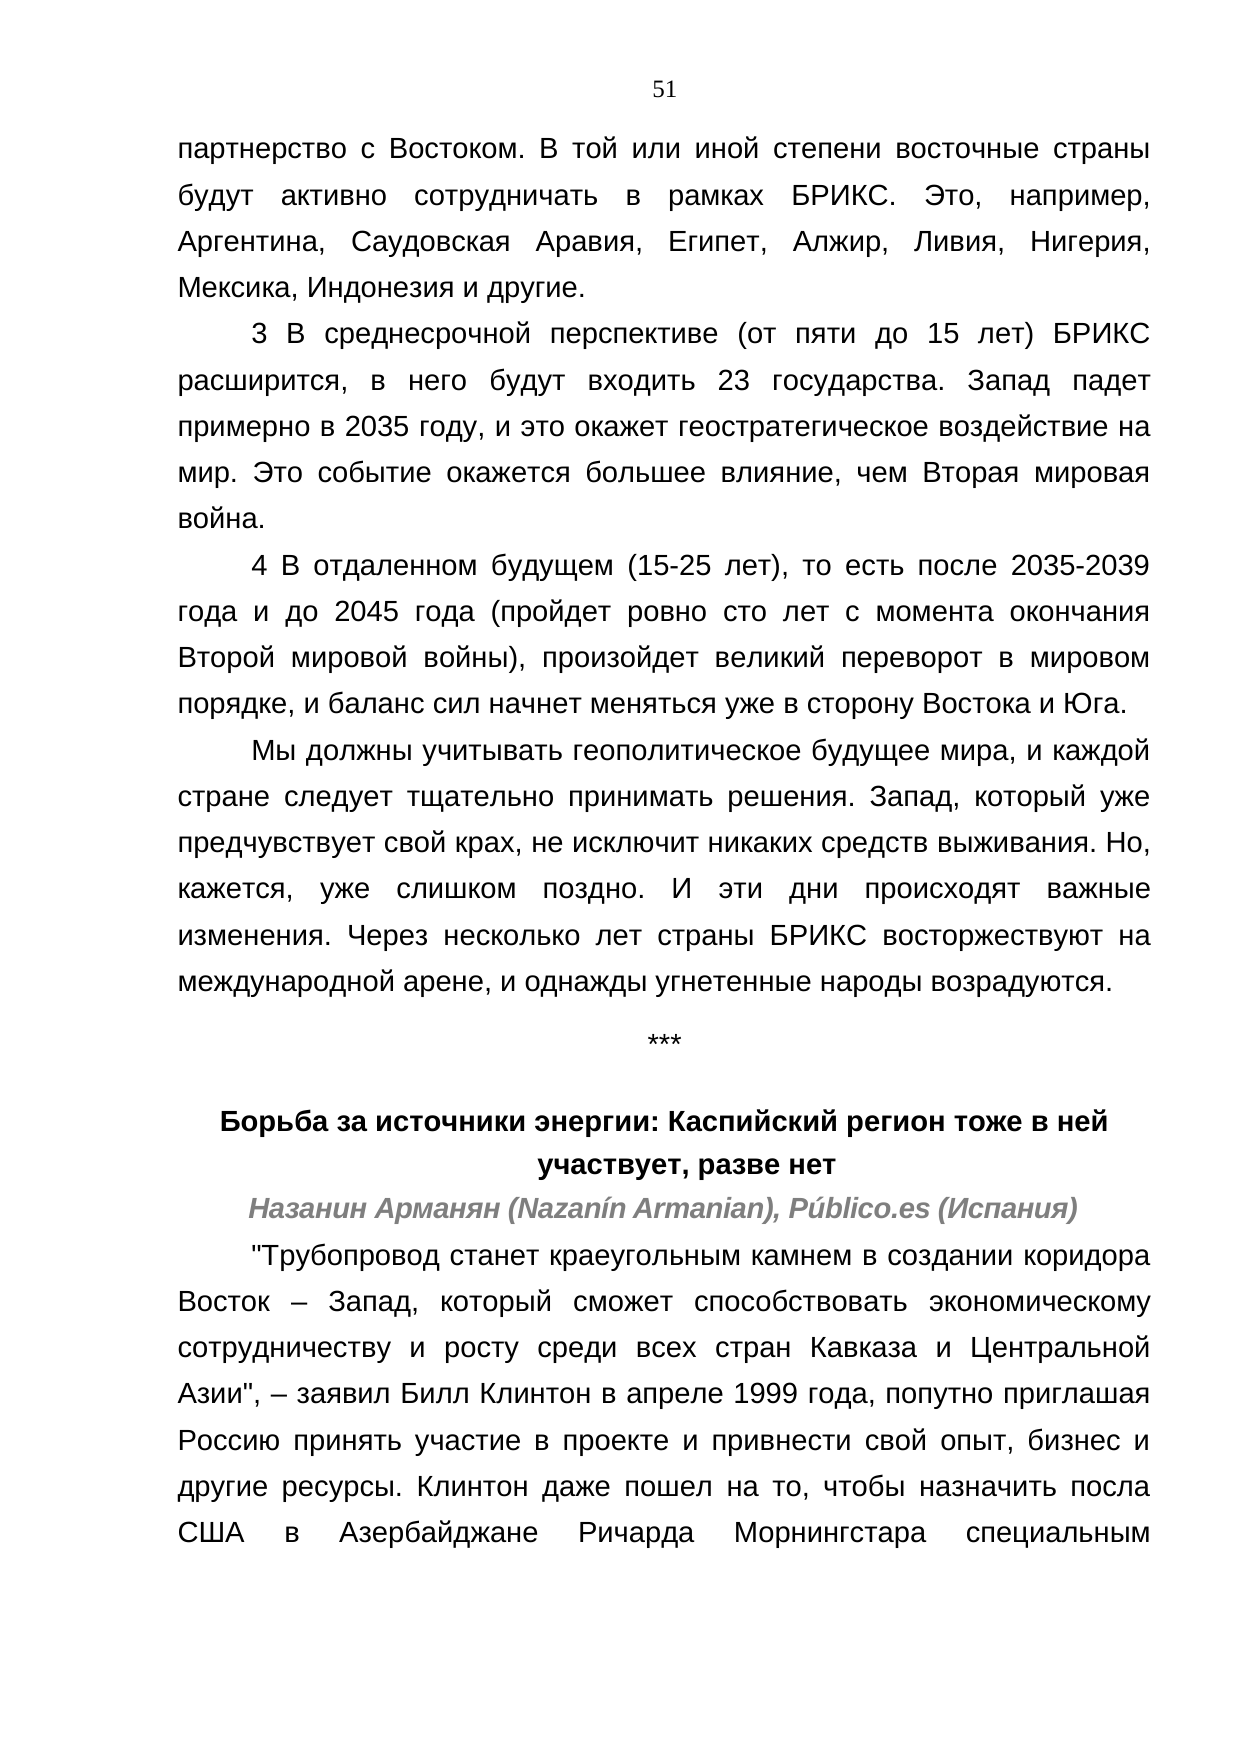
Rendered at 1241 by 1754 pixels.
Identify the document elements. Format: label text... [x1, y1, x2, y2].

subtitle Борьба за источники энергии: Каспийский регион тоже в ней участвует, разве нет [177, 1104, 1152, 1181]
text Мы должны учитывать геополитическое будущее мира, и каждой стране следует тщательно принимать решения. Запад, который уже предчувствует свой крах, не исключит никаких средств выживания. Но, кажется, уже слишком поздно. И эти дни происходят важные изменения. Через несколько лет страны БРИКС восторжествуют на международной арене, и однажды угнетенные народы возрадуются. [177, 732, 1152, 997]
text *** [177, 1027, 1152, 1060]
text 3 В среднесрочной перспективе (от пяти до 15 лет) БРИКС расширится, в него будут входить 23 государства. Запад падет примерно в 2035 году, и это окажет геостратегическое воздействие на мир. Это событие окажется большее влияние, чем Вторая мировая война. [177, 316, 1152, 535]
text 4 В отдаленном будущем (15-25 лет), то есть после 2035-2039 года и до 2045 года (пройдет ровно сто лет с момента окончания Второй мировой войны), произойдет великий переворот в мировом порядке, и баланс сил начнет меняться уже в сторону Востока и Юга. [177, 547, 1152, 720]
text Назанин Арманян (Nazanín Armanian), Público.es (Испания) [177, 1191, 1152, 1224]
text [177, 131, 1152, 303]
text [177, 1238, 1152, 1549]
